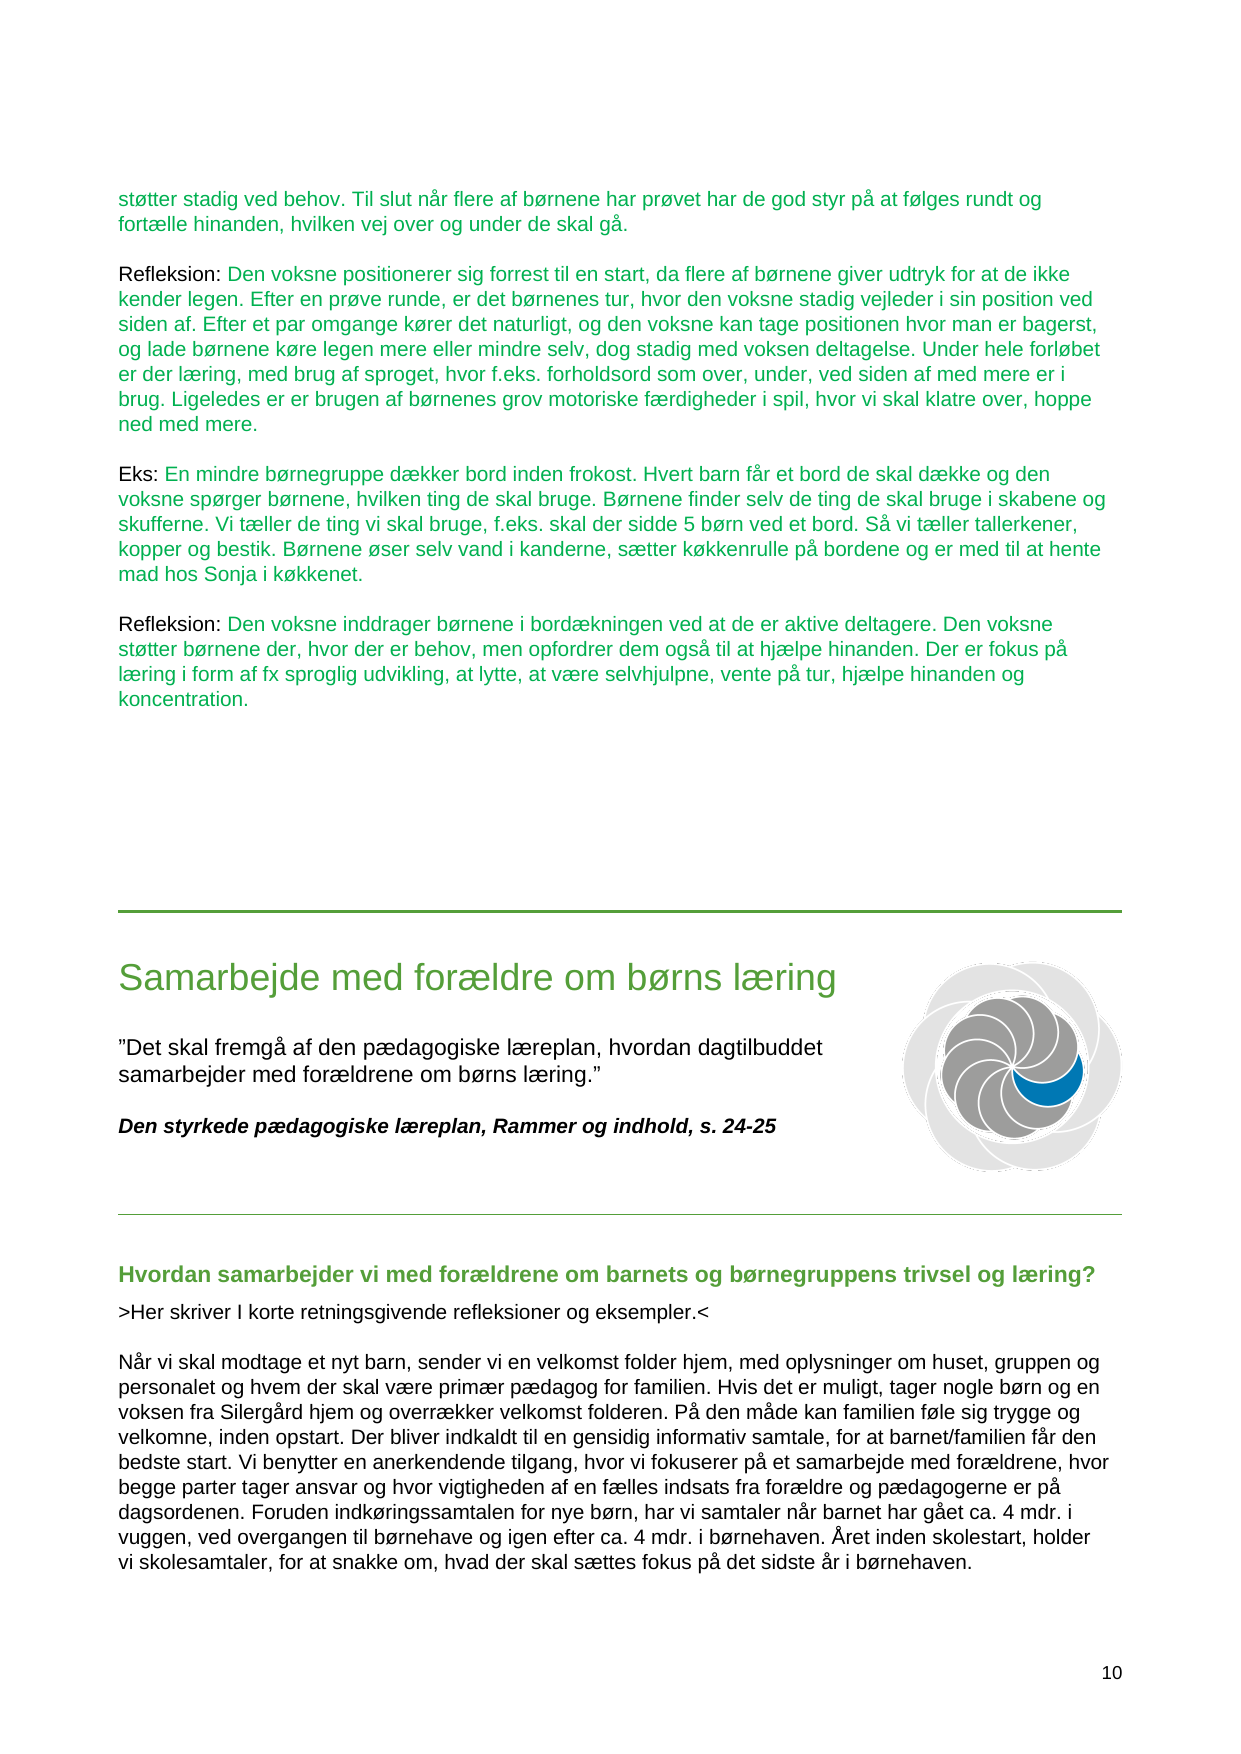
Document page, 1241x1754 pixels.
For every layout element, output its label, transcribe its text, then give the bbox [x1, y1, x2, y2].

picture [857, 916, 1123, 1179]
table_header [118, 148, 1122, 908]
table_header [856, 917, 1122, 1212]
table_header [118, 1219, 1122, 1622]
table_header Samarbejde med forældre om børns læring ”Det skal fremgå af den pædagogiske læreplan, hvordan dagtilbuddet samarbejder med forældrene om børns læring.” Den styrkede pædagogiske læreplan, Rammer og indhold, s. 24-25 [118, 917, 856, 1212]
